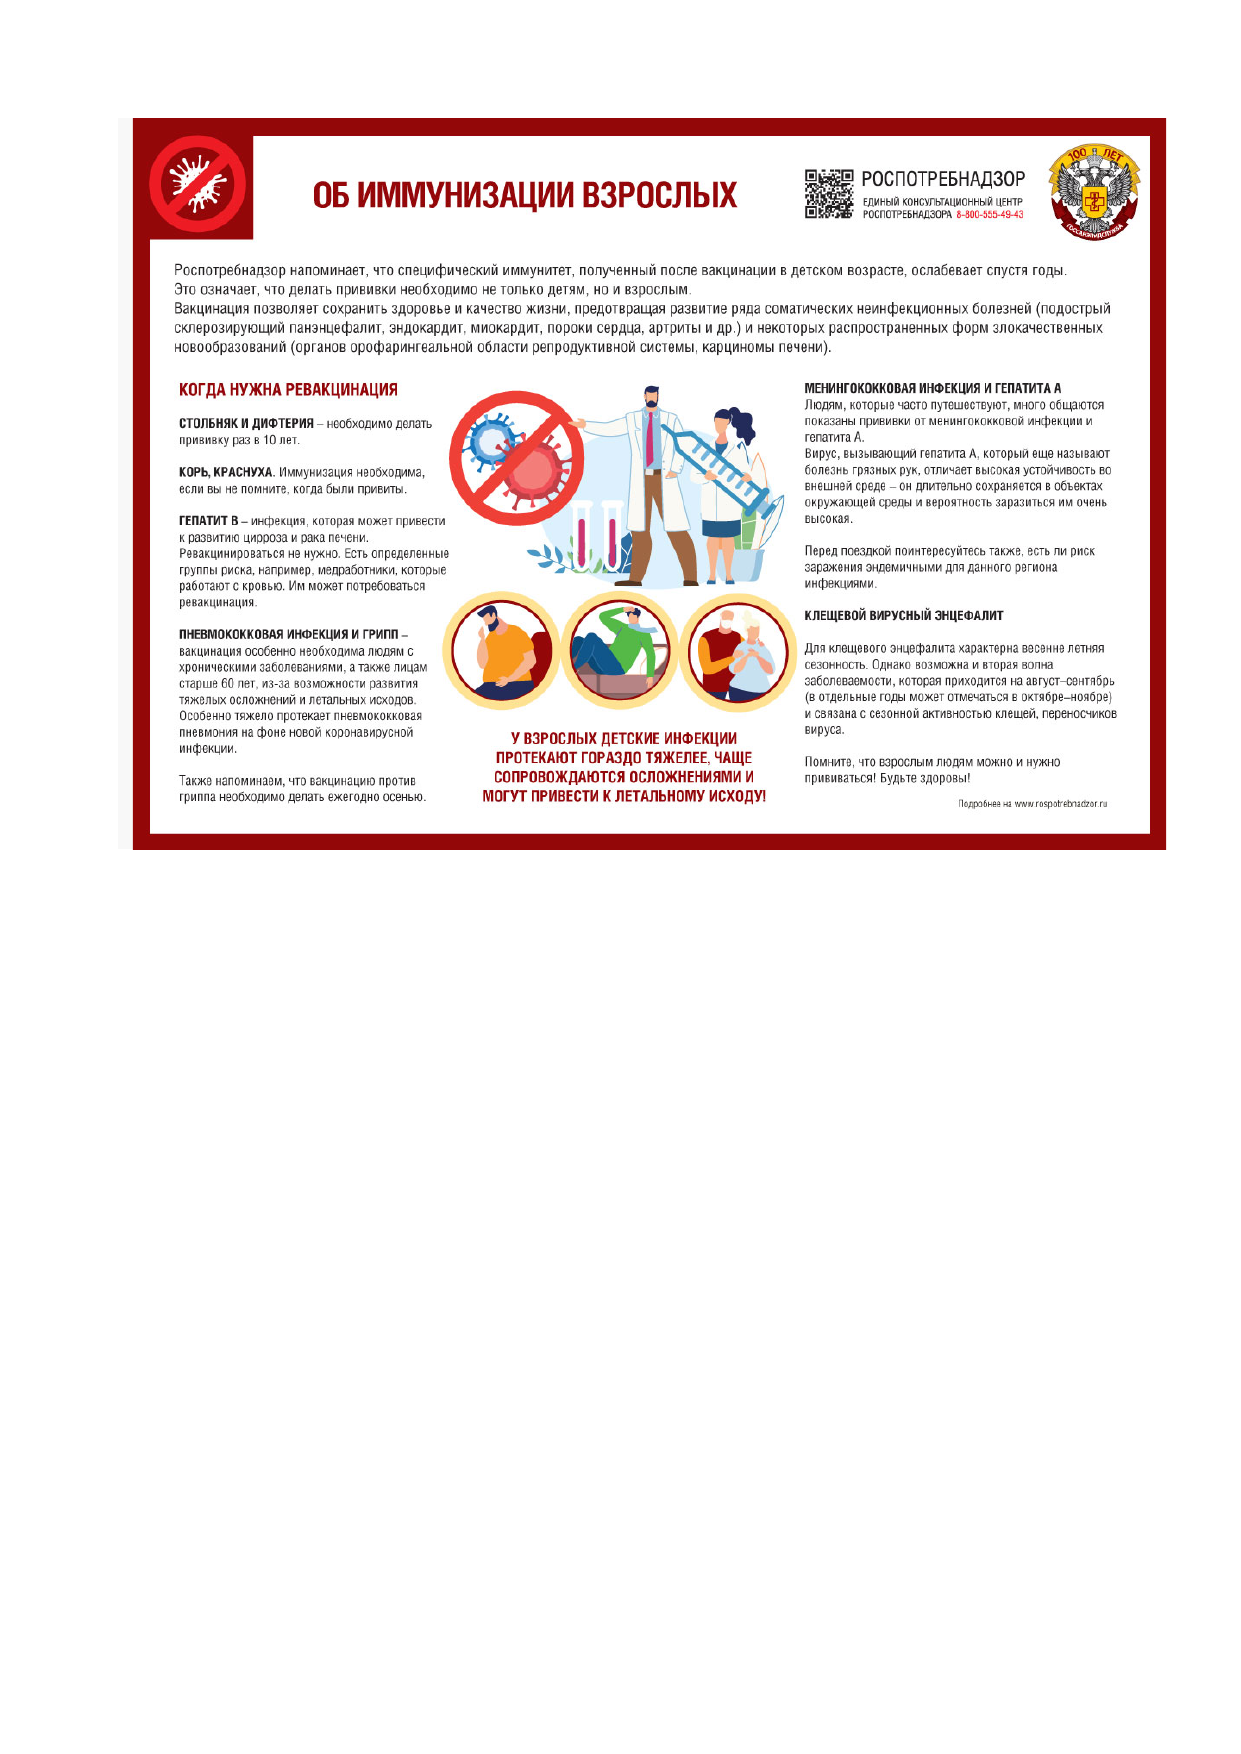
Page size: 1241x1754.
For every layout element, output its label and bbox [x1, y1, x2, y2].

picture [132, 118, 1167, 850]
